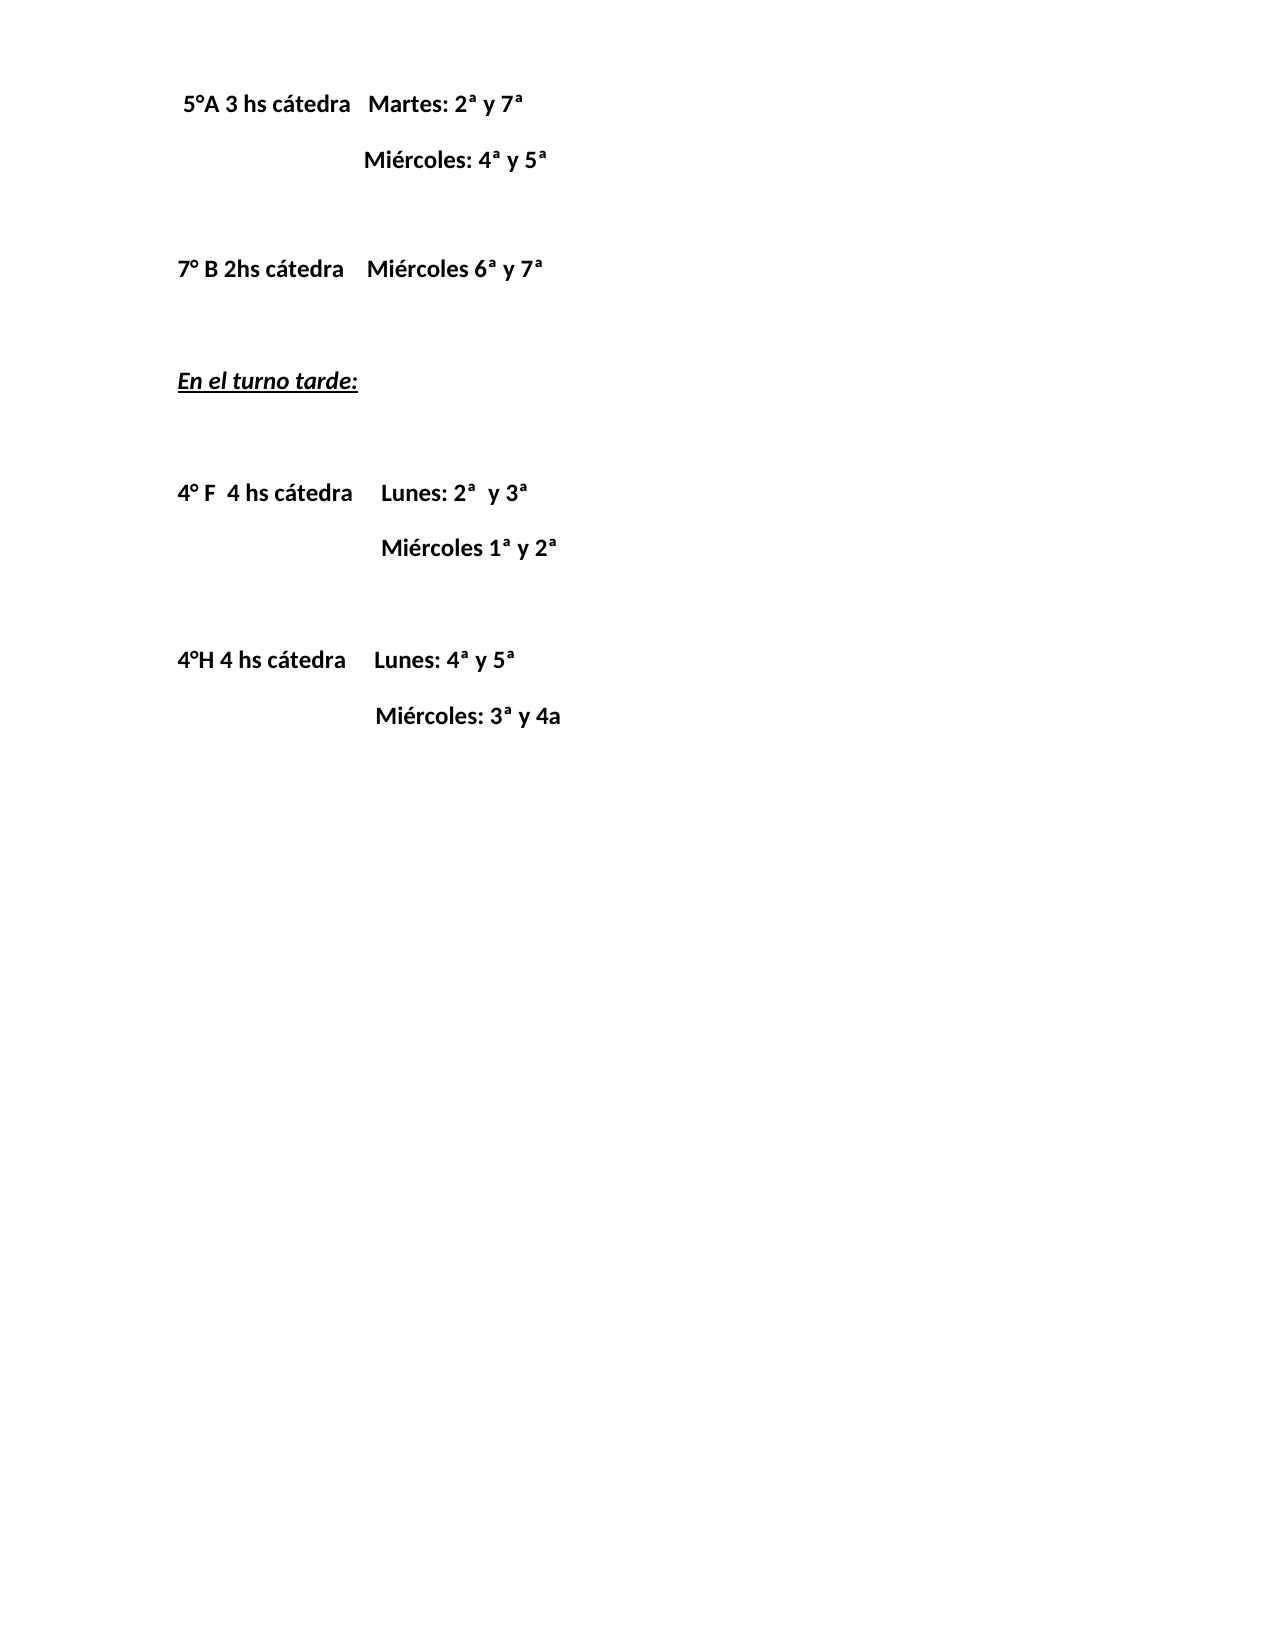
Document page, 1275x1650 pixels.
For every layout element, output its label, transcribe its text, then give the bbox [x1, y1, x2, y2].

text Miércoles 1ª y 2ª [177, 532, 1098, 563]
text 4° F 4 hs cátedra Lunes: 2ª y 3ª [177, 477, 1098, 507]
text En el turno tarde: [177, 365, 1098, 396]
text 5°A 3 hs cátedra Martes: 2ª y 7ª [177, 89, 1098, 119]
text 4°H 4 hs cátedra Lunes: 4ª y 5ª [177, 644, 1098, 675]
text Miércoles: 4ª y 5ª [177, 144, 1098, 175]
text 7° B 2hs cátedra Miércoles 6ª y 7ª [177, 253, 1098, 284]
text Miércoles: 3ª y 4a [177, 700, 1098, 731]
